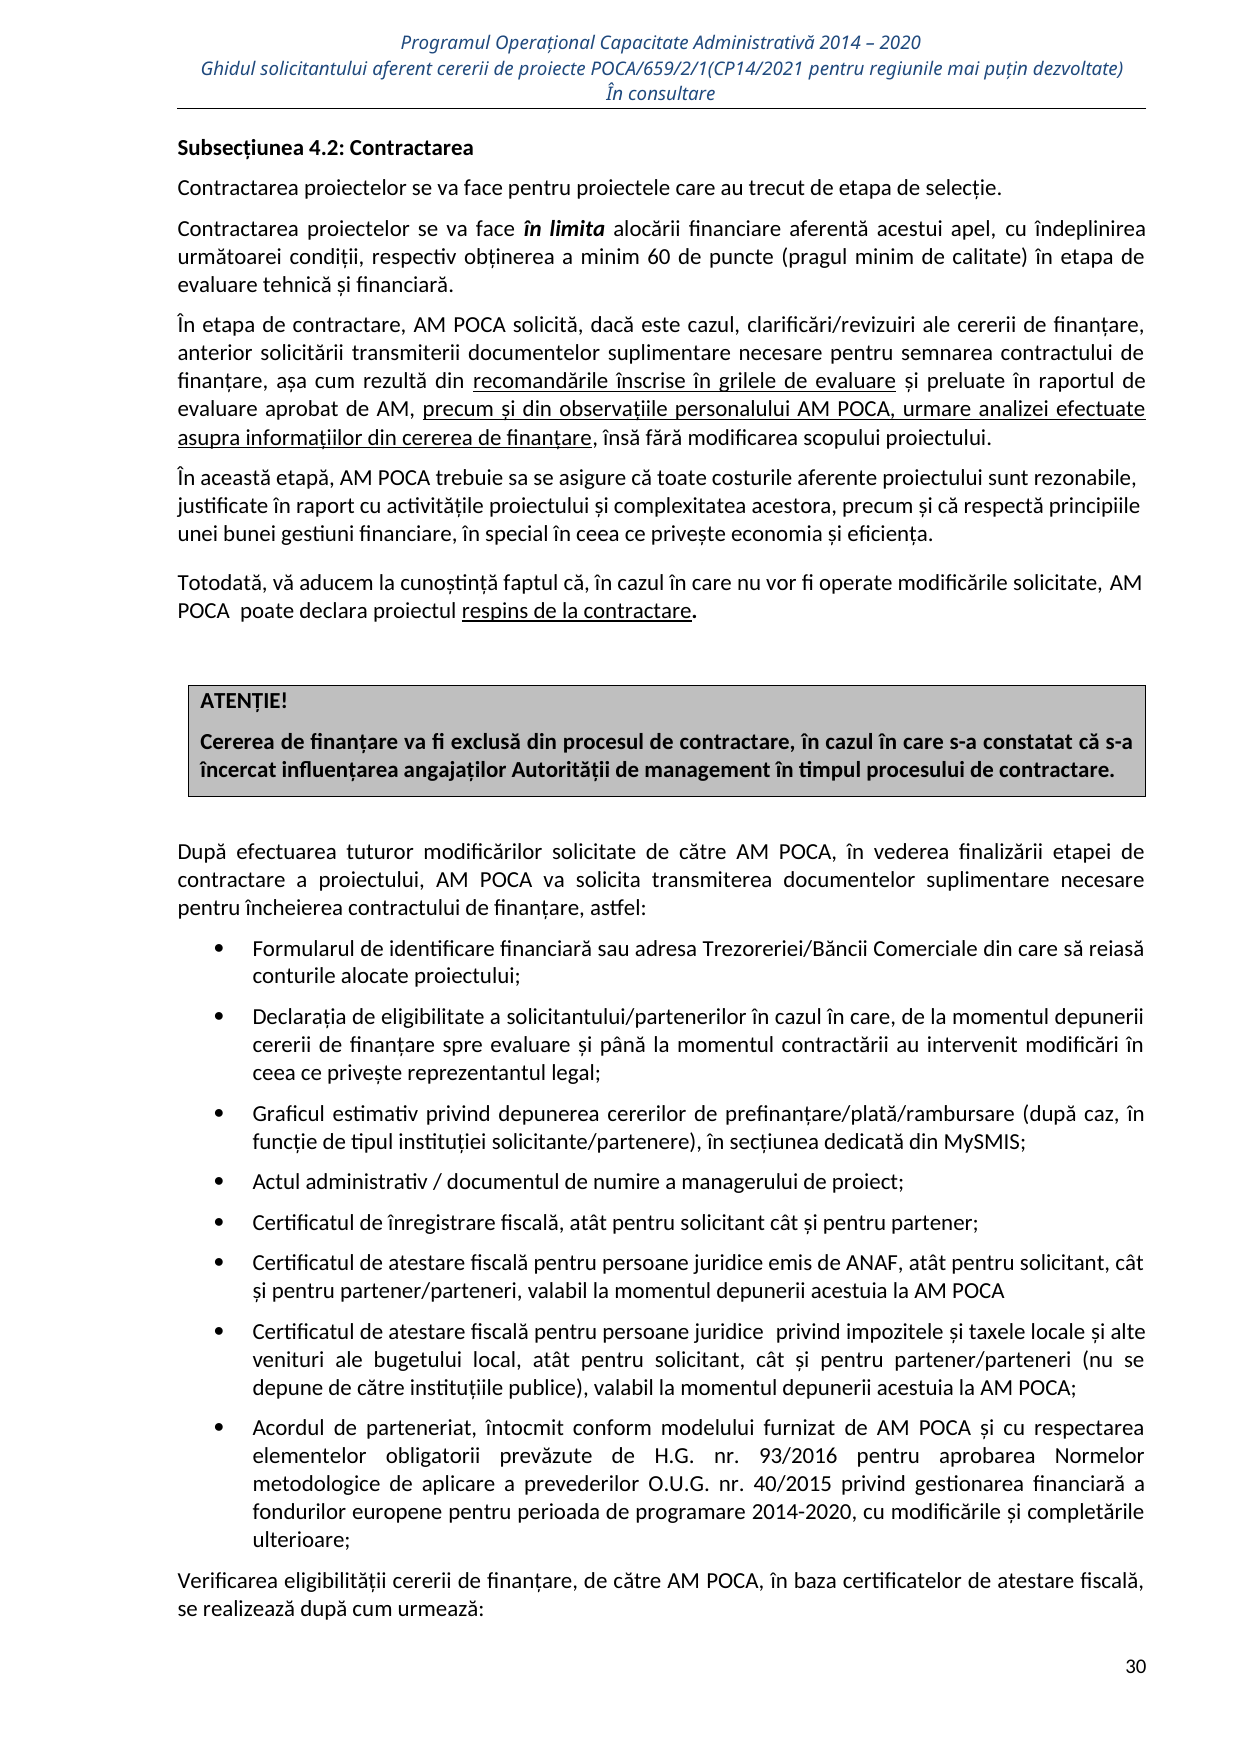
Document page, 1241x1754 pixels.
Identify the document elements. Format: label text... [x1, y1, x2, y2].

text Verificarea eligibilității cererii de finanțare, de către AM POCA, în baza certificatelor de atestare fiscală, se realizează după cum urmează: [177, 1566, 1146, 1622]
text Totodată, vă aducem la cunoștință faptul că, în cazul în care nu vor fi operate modificările solicitate, AM POCA poate declara proiectul respins de la contractare. [177, 568, 1146, 624]
text În etapa de contractare, AM POCA solicită, dacă este cazul, clarificări/revizuiri ale cererii de finanțare, anterior solicitării transmiterii documentelor suplimentare necesare pentru semnarea contractului de finanțare, așa cum rezultă din recomandările înscrise în grilele de evaluare și preluate în raportul de evaluare aprobat de AM, precum și din observațiile personalului AM POCA, urmare analizei efectuate asupra informațiilor din cererea de finanțare, însă fără modificarea scopului proiectului. [177, 311, 1146, 451]
list Declarația de eligibilitate a solicitantului/partenerilor în cazul în care, de la momentul depunerii cererii de finanțare spre evaluare și până la momentul contractării au intervenit modificări în ceea ce privește reprezentantul legal; [215, 1002, 1146, 1086]
subtitle Subsecțiunea 4.2: Contractarea [177, 133, 1146, 161]
list Actul administrativ / documentul de numire a managerului de proiect; [215, 1167, 1146, 1195]
list Acordul de parteneriat, întocmit conform modelului furnizat de AM POCA și cu respectarea elementelor obligatorii prevăzute de H.G. nr. 93/2016 pentru aprobarea Normelor metodologice de aplicare a prevederilor O.U.G. nr. 40/2015 privind gestionarea financiară a fondurilor europene pentru perioada de programare 2014-2020, cu modificările și completările ulterioare; [215, 1413, 1146, 1553]
list Graficul estimativ privind depunerea cererilor de prefinanțare/plată/rambursare (după caz, în funcție de tipul instituției solicitante/partenere), în secțiunea dedicată din MySMIS; [215, 1099, 1146, 1155]
text Contractarea proiectelor se va face în limita alocării financiare aferentă acestui apel, cu îndeplinirea următoarei condiții, respectiv obținerea a minim 60 de puncte (pragul minim de calitate) în etapa de evaluare tehnică și financiară. [177, 214, 1146, 298]
list În această etapă, AM POCA trebuie sa se asigure că toate costurile aferente proiectului sunt rezonabile, justificate în raport cu activitățile proiectului și complexitatea acestora, precum și că respectă principiile unei bunei gestiuni financiare, în special în ceea ce privește economia și eficiența. [177, 463, 1146, 547]
list Certificatul de atestare fiscală pentru persoane juridice privind impozitele şi taxele locale şi alte venituri ale bugetului local, atât pentru solicitant, cât și pentru partener/parteneri (nu se depune de către instituțiile publice), valabil la momentul depunerii acestuia la AM POCA; [215, 1317, 1146, 1401]
list Certificatul de atestare fiscală pentru persoane juridice emis de ANAF, atât pentru solicitant, cât și pentru partener/parteneri, valabil la momentul depunerii acestuia la AM POCA [215, 1248, 1146, 1304]
list Formularul de identificare financiară sau adresa Trezoreriei/Băncii Comerciale din care să reiasă conturile alocate proiectului; [215, 934, 1146, 990]
table_header ATENȚIE! Cererea de finanţare va fi exclusă din procesul de contractare, în cazul în care s-a constatat că s-a încercat influenţarea angajaţilor Autorităţii de management în timpul procesului de contractare. [189, 686, 1145, 796]
text Contractarea proiectelor se va face pentru proiectele care au trecut de etapa de selecție. [177, 173, 1146, 201]
text După efectuarea tuturor modificărilor solicitate de către AM POCA, în vederea finalizării etapei de contractare a proiectului, AM POCA va solicita transmiterea documentelor suplimentare necesare pentru încheierea contractului de finanțare, astfel: [177, 837, 1146, 921]
list Certificatul de înregistrare fiscală, atât pentru solicitant cât și pentru partener; [215, 1208, 1146, 1236]
